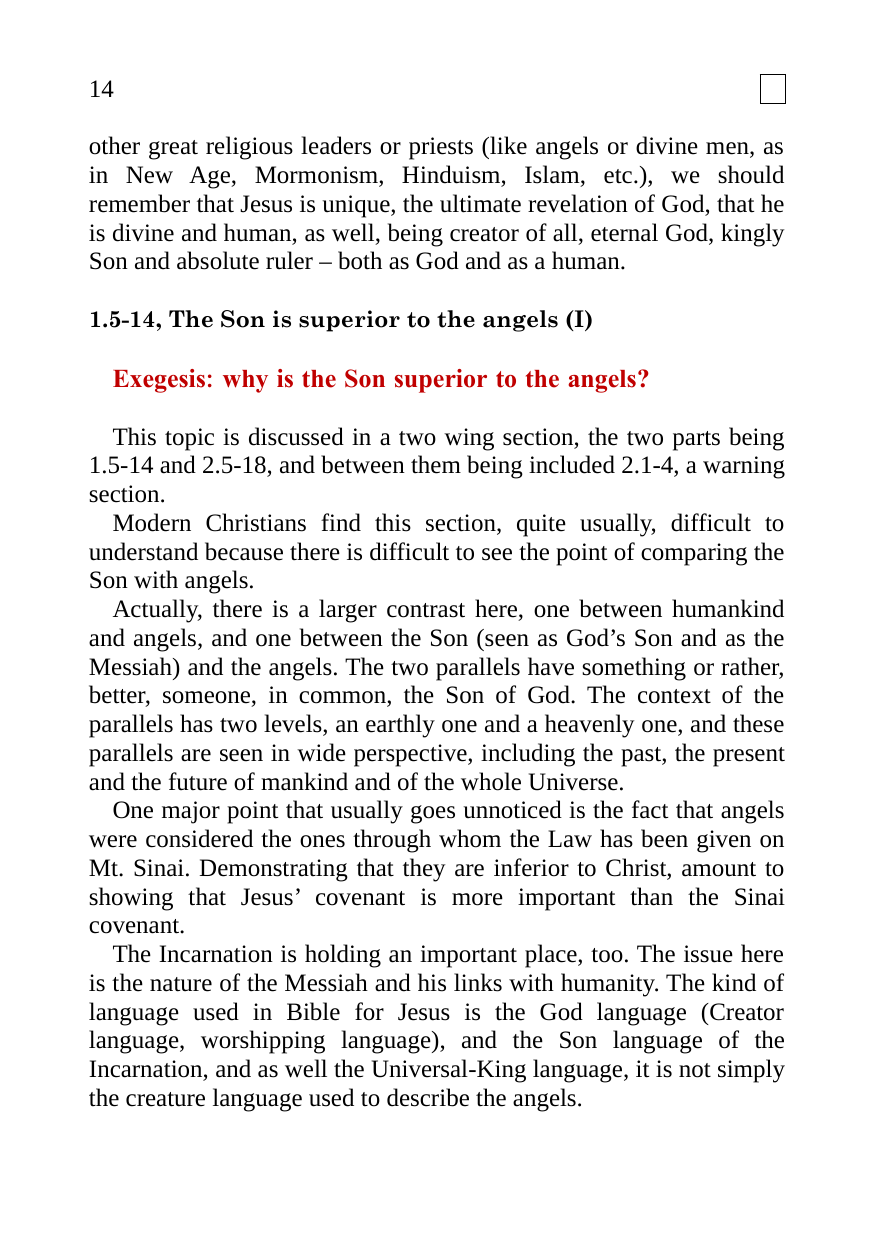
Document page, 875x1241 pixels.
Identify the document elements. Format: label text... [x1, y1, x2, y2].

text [89, 131, 785, 275]
text This topic is discussed in a two wing section, the two parts being 1.5-14 and 2.5-18, and between them being included 2.1-4, a warning section. [89, 422, 785, 508]
text Exegesis: why is the Son superior to the angels? [89, 363, 785, 393]
subtitle 1.5-14, The Son is superior to the angels (I) [89, 305, 785, 333]
text One major point that usually goes unnoticed is the fact that angels were considered the ones through whom the Law has been given on Mt. Sinai. Demonstrating that they are inferior to Christ, amount to showing that Jesus’ covenant is more important than the Sinai covenant. [89, 796, 785, 939]
text The Incarnation is holding an important place, too. The issue here is the nature of the Messiah and his links with humanity. The kind of language used in Bible for Jesus is the God language (Creator language, worshipping language), and the Son language of the Incarnation, and as well the Universal-King language, it is not simply the creature language used to describe the angels. [89, 939, 785, 1112]
text Actually, there is a larger contrast here, one between humankind and angels, and one between the Son (seen as God’s Son and as the Messiah) and the angels. The two parallels have something or rather, better, someone, in common, the Son of God. The context of the parallels has two levels, an earthly one and a heavenly one, and these parallels are seen in wide perspective, including the past, the present and the future of mankind and of the whole Universe. [89, 594, 785, 796]
text Modern Christians find this section, quite usually, difficult to understand because there is difficult to see the point of comparing the Son with angels. [89, 508, 785, 594]
